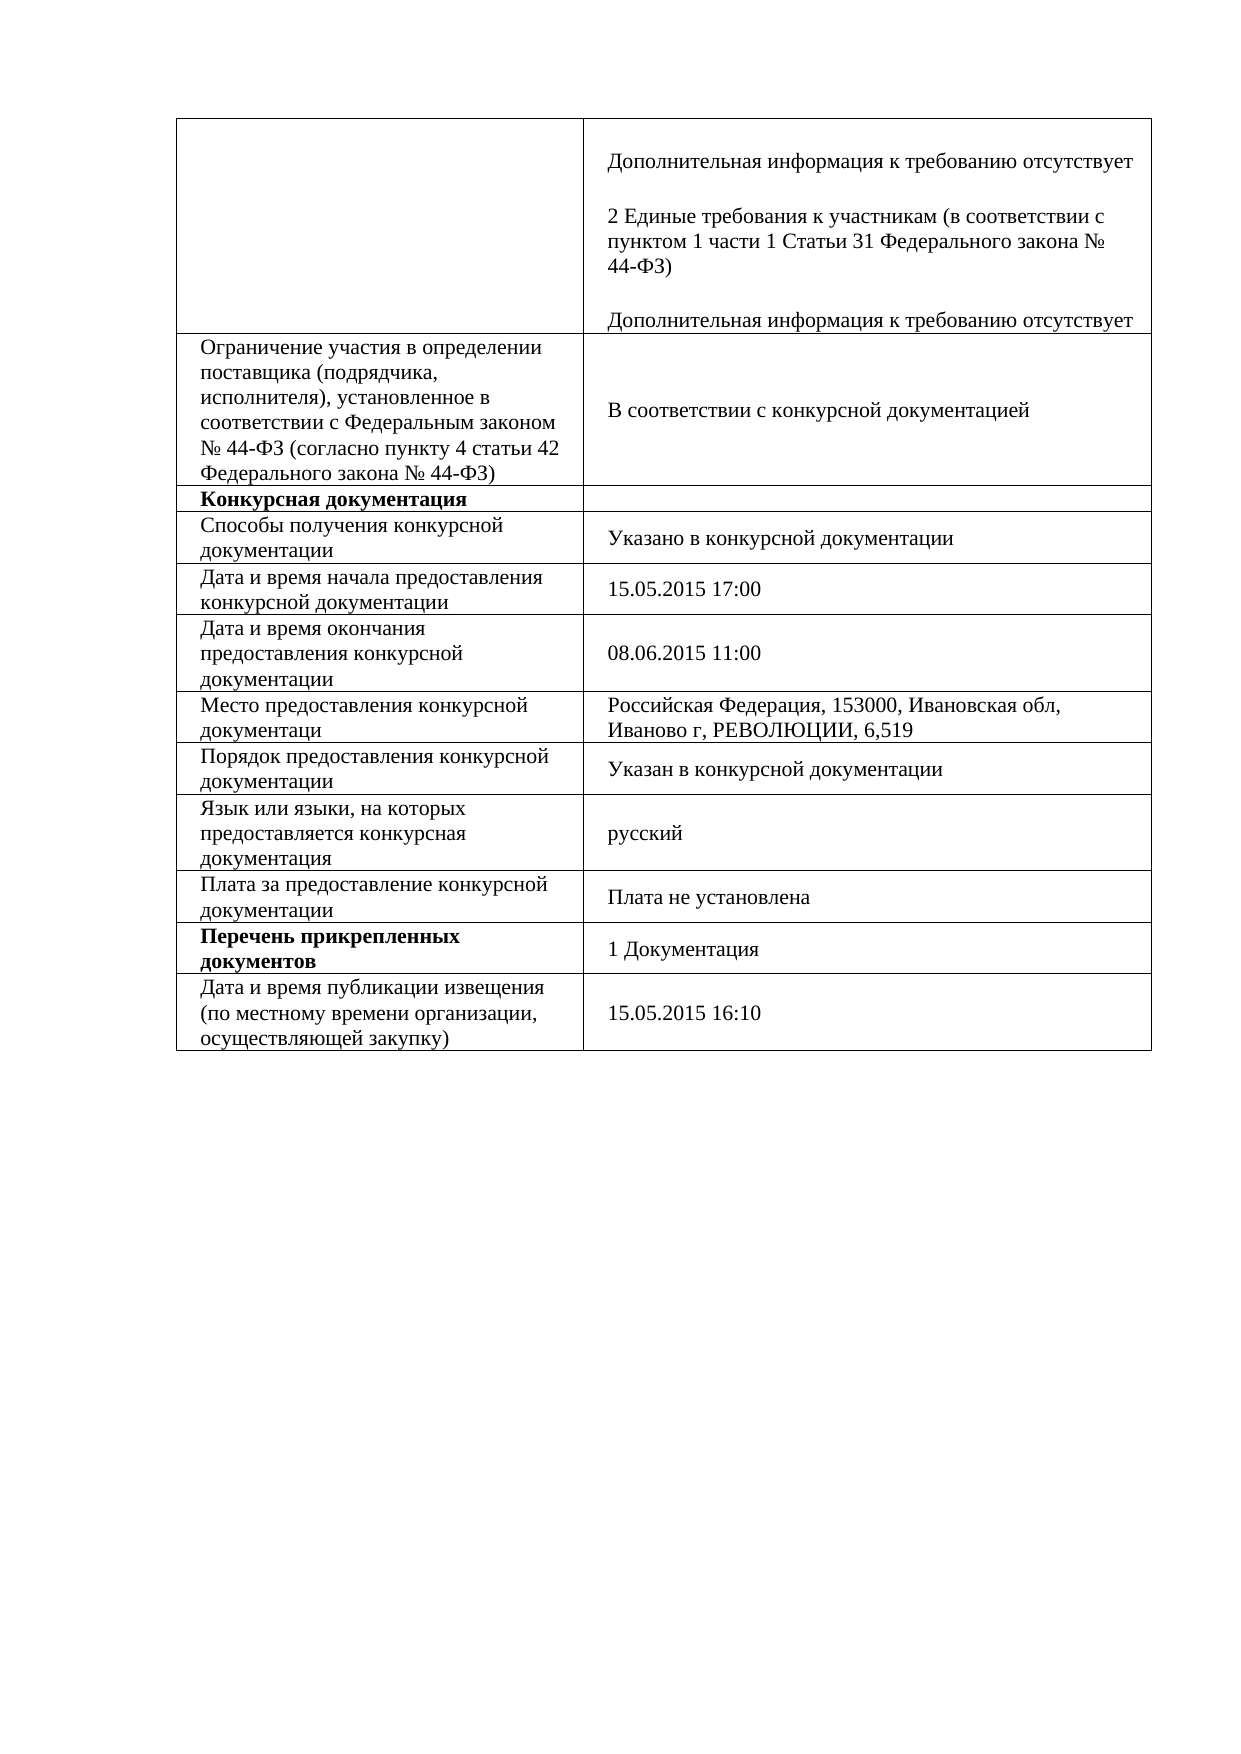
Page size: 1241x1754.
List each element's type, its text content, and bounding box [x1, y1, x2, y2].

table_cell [177, 119, 583, 333]
table_cell Место предоставления конкурсной документаци [177, 692, 583, 742]
table_cell 15.05.2015 17:00 [584, 564, 1151, 614]
table_cell Плата не установлена [584, 871, 1151, 922]
table_cell Способы получения конкурсной документации [177, 512, 583, 563]
table_cell [584, 486, 1151, 511]
table_cell Перечень прикрепленных документов [177, 923, 583, 973]
table_cell Порядок предоставления конкурсной документации [177, 743, 583, 794]
table_cell Указан в конкурсной документации [584, 743, 1151, 794]
table_cell русский [584, 795, 1151, 870]
table_cell 08.06.2015 11:00 [584, 615, 1151, 691]
table_cell Указано в конкурсной документации [584, 512, 1151, 563]
table_cell Дата и время публикации извещения (по местному времени организации, осуществляющей закупку) [177, 974, 583, 1050]
table_cell Дата и время окончания предоставления конкурсной документации [177, 615, 583, 691]
table_cell Дата и время начала предоставления конкурсной документации [177, 564, 583, 614]
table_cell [584, 119, 1151, 333]
table_cell Российская Федерация, 153000, Ивановская обл, Иваново г, РЕВОЛЮЦИИ, 6,519 [584, 692, 1151, 742]
table_cell Язык или языки, на которых предоставляется конкурсная документация [177, 795, 583, 870]
table_cell 1 Документация [584, 923, 1151, 973]
table_cell Ограничение участия в определении поставщика (подрядчика, исполнителя), установленное в соответствии с Федеральным законом № 44-ФЗ (согласно пункту 4 статьи 42 Федерального закона № 44-ФЗ) [177, 334, 583, 485]
table_cell Плата за предоставление конкурсной документации [177, 871, 583, 922]
table_cell Конкурсная документация [177, 486, 583, 511]
table_cell В соответствии с конкурсной документацией [584, 334, 1151, 485]
table_cell 15.05.2015 16:10 [584, 974, 1151, 1050]
